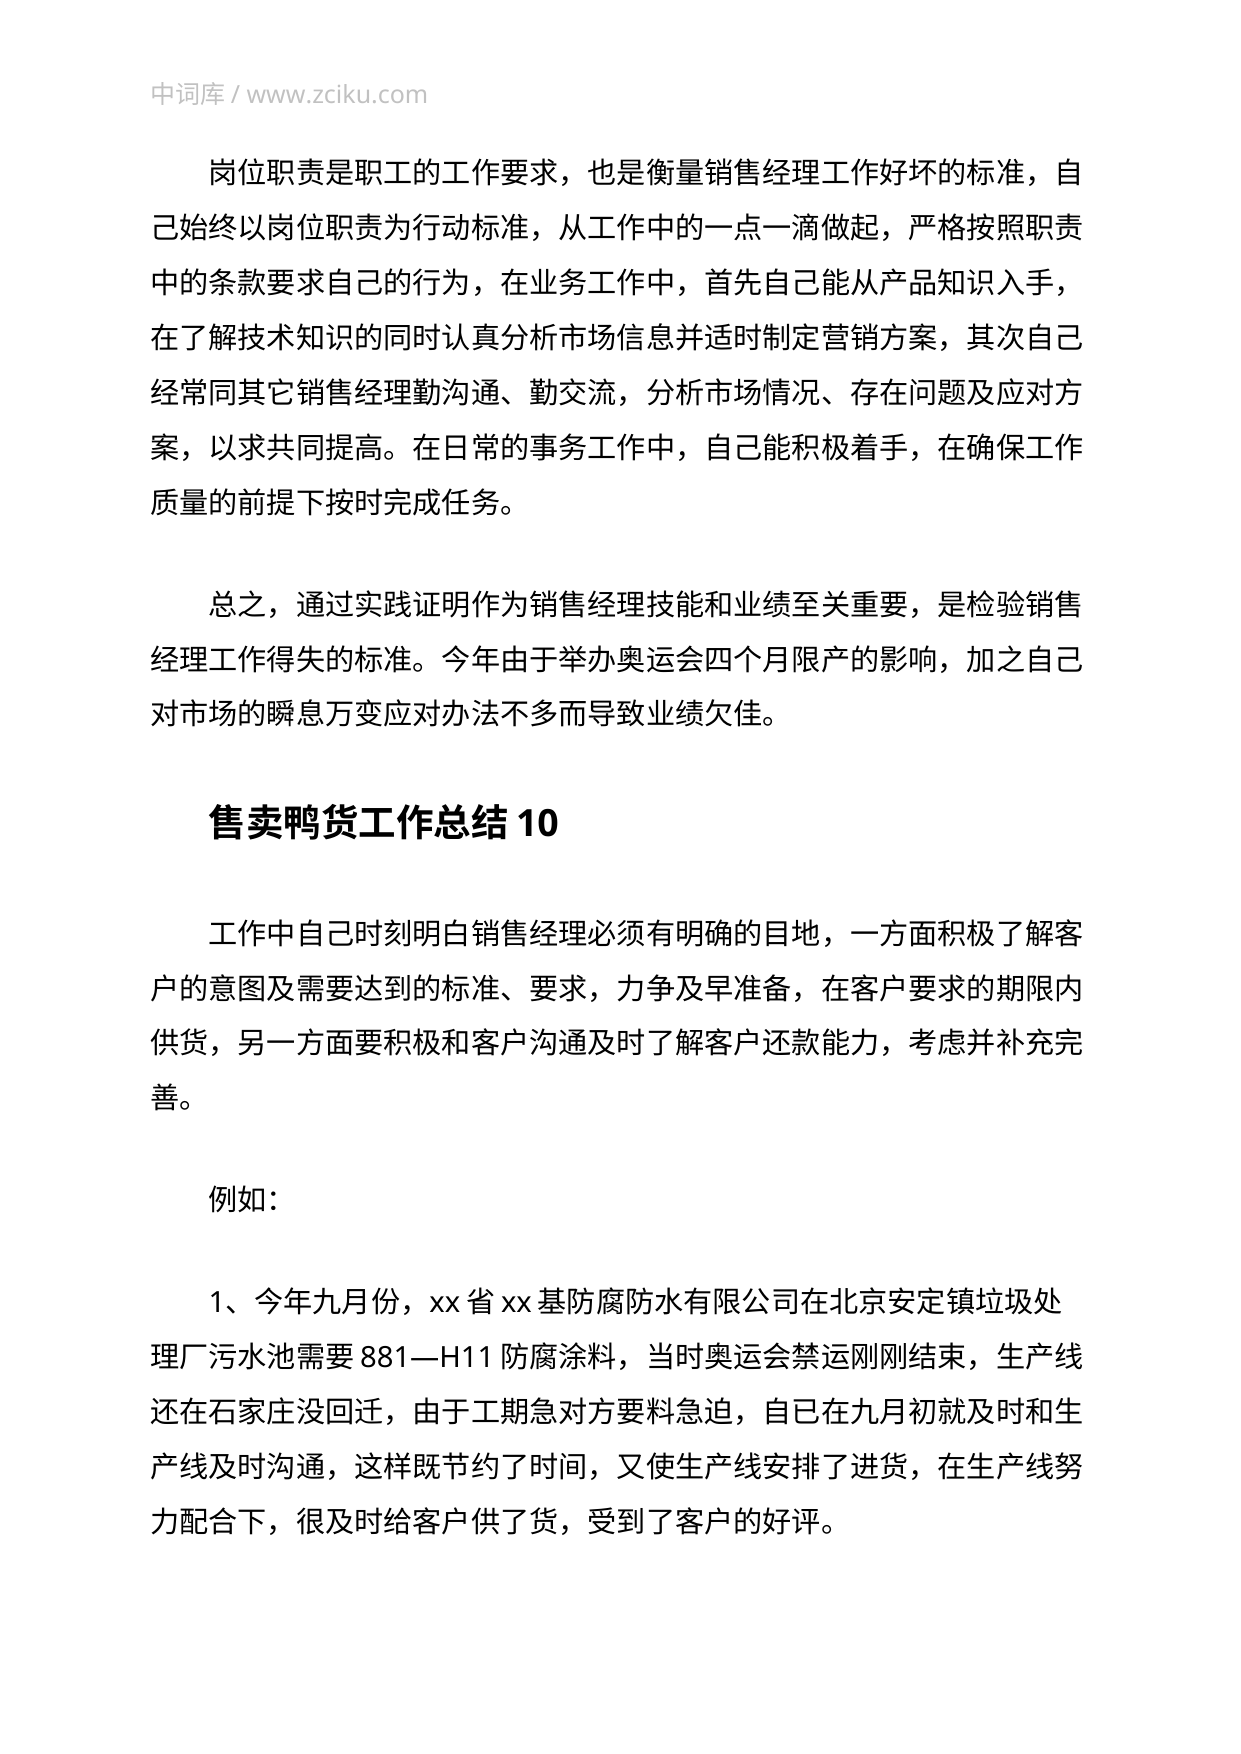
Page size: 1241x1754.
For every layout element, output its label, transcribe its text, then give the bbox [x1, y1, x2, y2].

text 例如： [150, 1177, 1090, 1219]
text 1、今年九月份，xx省xx基防腐防水有限公司在北京安定镇垃圾处理厂污水池需要881—H11防腐涂料，当时奥运会禁运刚刚结束，生产线还在石家庄没回迁，由于工期急对方要料急迫，自已在九月初就及时和生产线及时沟通，这样既节约了时间，又使生产线安排了进货，在生产线努力配合下，很及时给客户供了货，受到了客户的好评。 [150, 1278, 1090, 1541]
text 总之，通过实践证明作为销售经理技能和业绩至关重要，是检验销售经理工作得失的标准。今年由于举办奥运会四个月限产的影响，加之自己对市场的瞬息万变应对办法不多而导致业绩欠佳。 [150, 581, 1090, 733]
text 售卖鸭货工作总结10 [150, 793, 1090, 847]
text 工作中自己时刻明白销售经理必须有明确的目地，一方面积极了解客户的意图及需要达到的标准、要求，力争及早准备，在客户要求的期限内供货，另一方面要积极和客户沟通及时了解客户还款能力，考虑并补充完善。 [150, 910, 1090, 1117]
text 岗位职责是职工的工作要求，也是衡量销售经理工作好坏的标准，自己始终以岗位职责为行动标准，从工作中的一点一滴做起，严格按照职责中的条款要求自己的行为，在业务工作中，首先自己能从产品知识入手，在了解技术知识的同时认真分析市场信息并适时制定营销方案，其次自己经常同其它销售经理勤沟通、勤交流，分析市场情况、存在问题及应对方案，以求共同提高。在日常的事务工作中，自己能积极着手，在确保工作质量的前提下按时完成任务。 [150, 150, 1090, 522]
